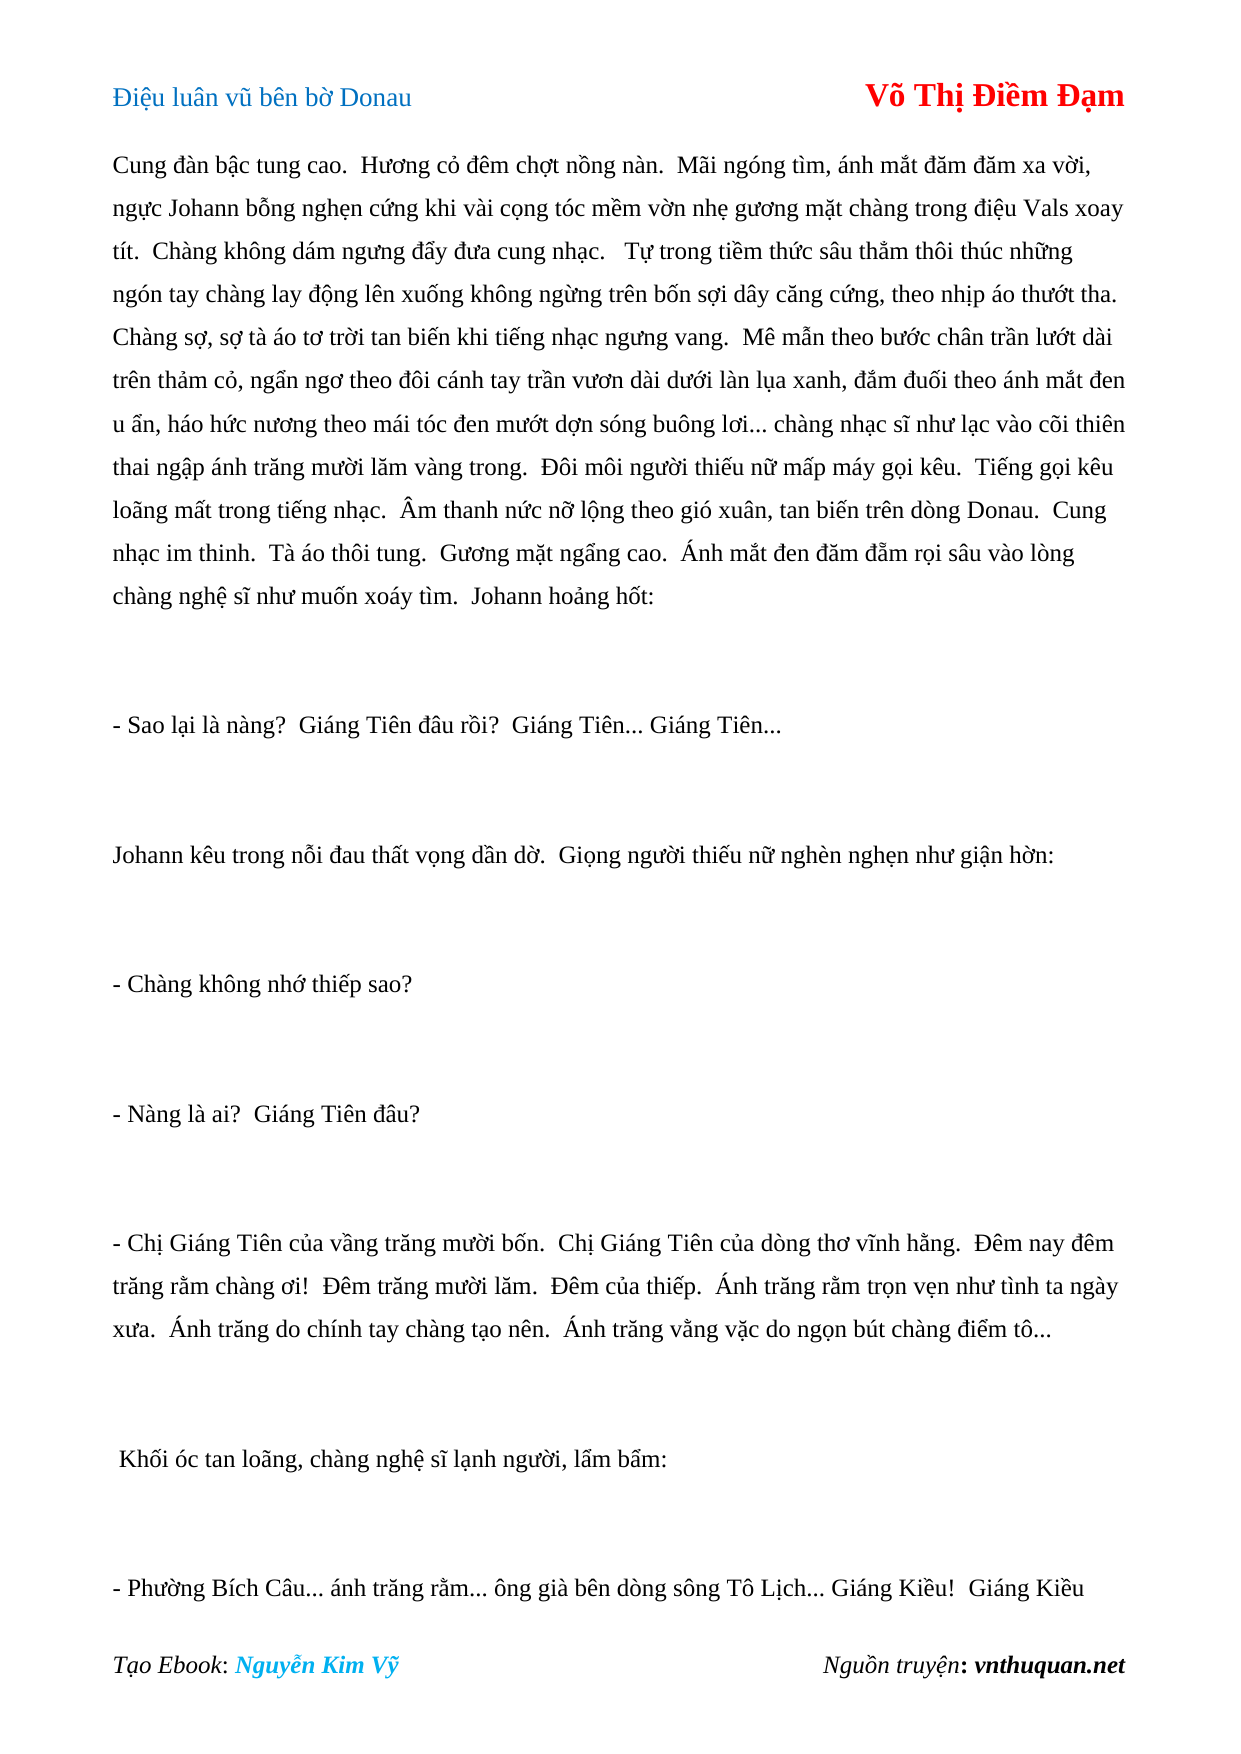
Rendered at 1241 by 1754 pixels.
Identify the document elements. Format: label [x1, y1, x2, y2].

text [112, 150, 1128, 1602]
